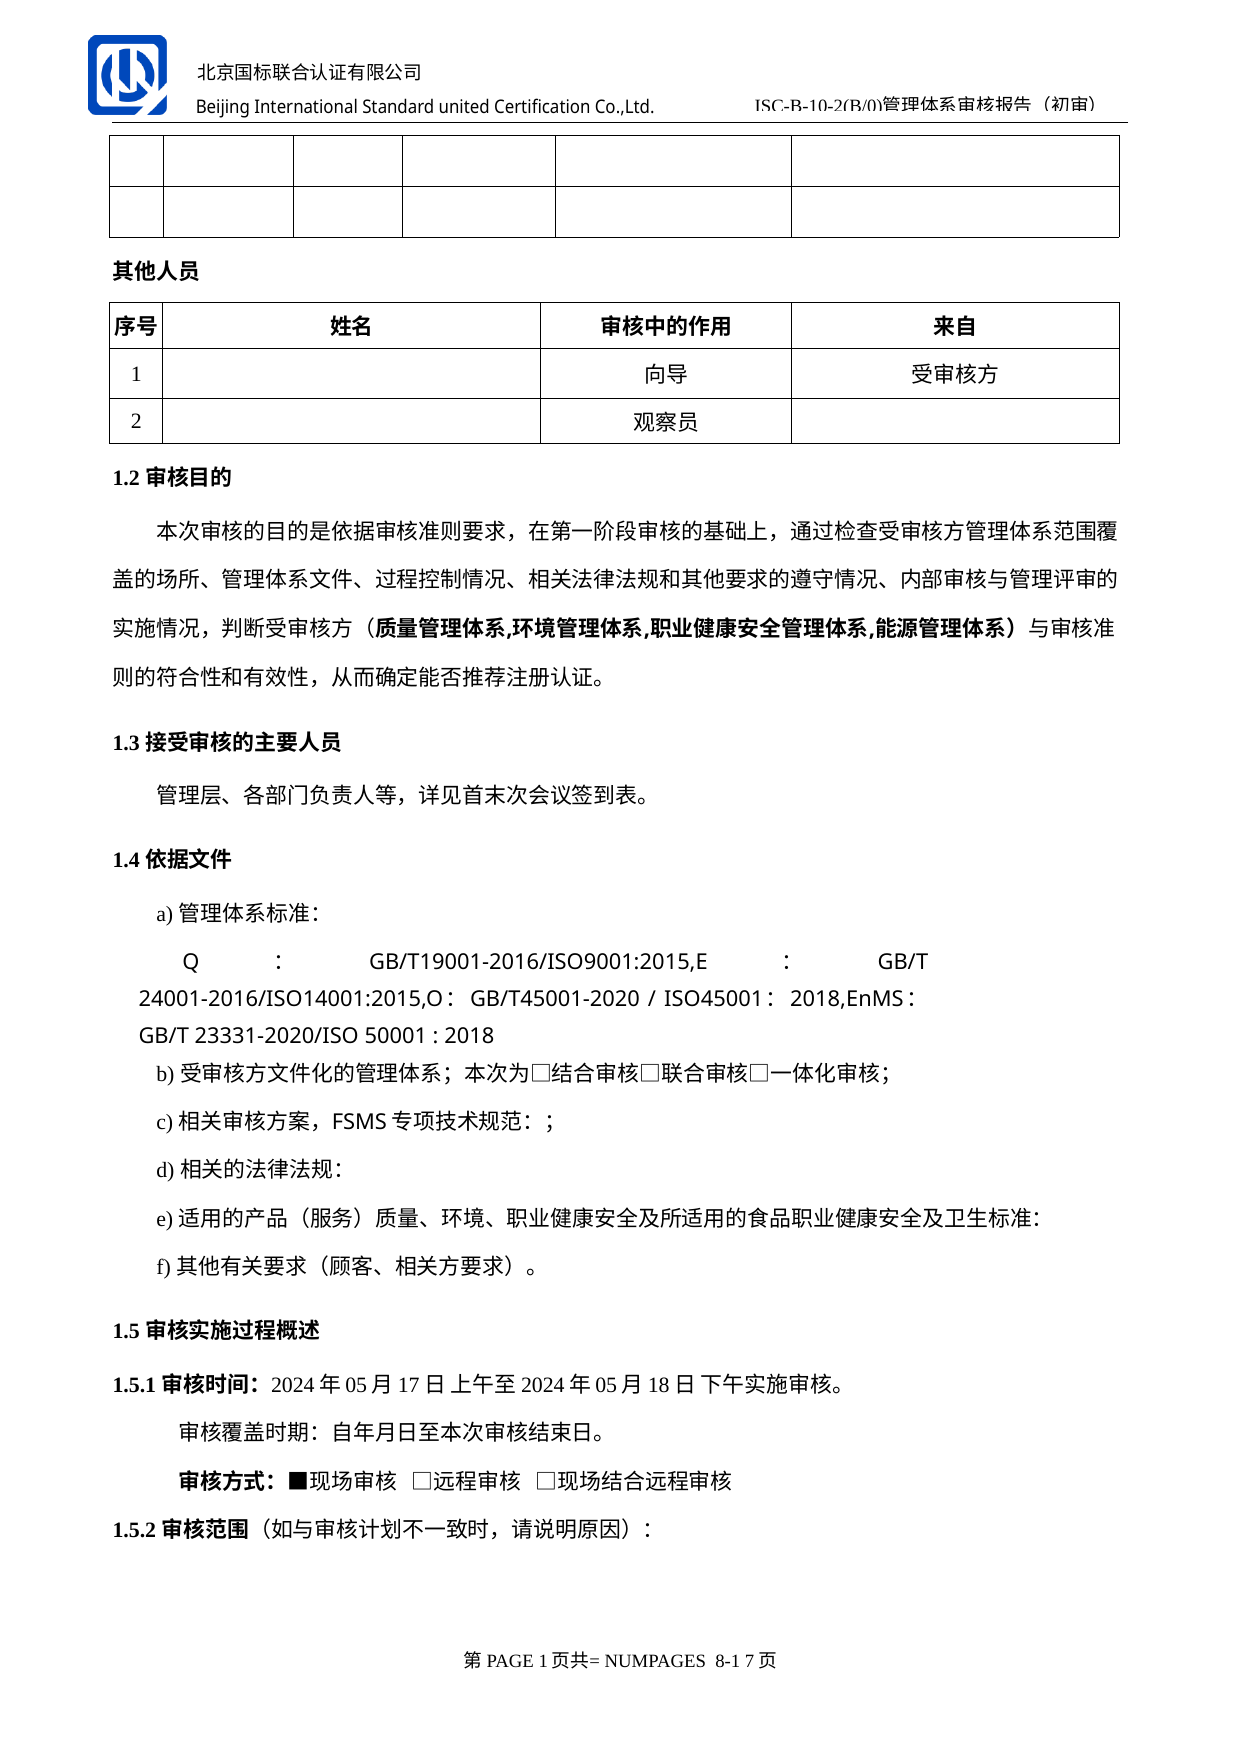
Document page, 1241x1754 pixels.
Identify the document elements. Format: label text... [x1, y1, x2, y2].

table_cell [110, 136, 163, 186]
table_cell [556, 136, 791, 186]
text 其他人员 [112, 253, 1128, 286]
table_header Q：GB/T19001-2016/ISO9001:2015,E：GB/T 24001-2016/ISO14001:2015,O：GB/T45001-2020 / ISO45001：2018,EnMS：GB/T 23331-2020/ISO 50001 : 2018 [127, 944, 939, 1055]
text d) 相关的法律法规： [112, 1152, 1128, 1184]
text 1.3 接受审核的主要人员 [112, 724, 1128, 757]
table_header 来自 [792, 303, 1119, 348]
table_cell [163, 349, 540, 398]
table_cell [403, 187, 555, 236]
table_cell 1 [110, 349, 162, 398]
table_cell [110, 187, 163, 236]
text f) 其他有关要求（顾客、相关方要求）。 [112, 1248, 1128, 1281]
picture [88, 35, 167, 115]
table_header 姓名 [163, 303, 540, 348]
text a) 管理体系标准： [112, 896, 1128, 928]
table_cell [163, 399, 540, 443]
text 审核方式：■现场审核 □远程审核 □现场结合远程审核 [112, 1463, 1128, 1496]
table_header 序号 [110, 303, 162, 348]
table_cell [164, 136, 293, 186]
text 1.5.1 审核时间：2024年05月17日 上午至2024年05月18日 下午实施审核。 [112, 1367, 1128, 1399]
table_cell 受审核方 [792, 349, 1119, 398]
table_cell [294, 187, 402, 236]
text 1.5.2 审核范围（如与审核计划不一致时，请说明原因）： [112, 1512, 1128, 1544]
table_cell 向导 [541, 349, 791, 398]
text 管理层、各部门负责人等，详见首末次会议签到表。 [112, 777, 1128, 810]
text b) 受审核方文件化的管理体系；本次为□结合审核□联合审核□一体化审核； [112, 1055, 1128, 1088]
table_header 审核中的作用 [541, 303, 791, 348]
table_cell 2 [110, 399, 162, 443]
text 本次审核的目的是依据审核准则要求，在第一阶段审核的基础上，通过检查受审核方管理体系范围覆盖的场所、管理体系文件、过程控制情况、相关法律法规和其他要求的遵守情况、内部审核与管理评审的实施情况，判断受审核方（质量管理体系,环境管理体系,职业健康安全管理体系,能源管理体系）与审核准则的符合性和有效性，从而确定能否推荐注册认证。 [112, 513, 1128, 692]
text c) 相关审核方案，FSMS专项技术规范：； [112, 1103, 1128, 1136]
text 1.2 审核目的 [112, 460, 1128, 492]
table_cell [556, 187, 791, 236]
table_cell [164, 187, 293, 236]
table_cell 观察员 [541, 399, 791, 443]
text e) 适用的产品（服务）质量、环境、职业健康安全及所适用的食品职业健康安全及卫生标准： [112, 1200, 1128, 1233]
text 1.5 审核实施过程概述 [112, 1313, 1128, 1346]
text 审核覆盖时期：自年月日至本次审核结束日。 [112, 1415, 1128, 1447]
table_cell [294, 136, 402, 186]
text 1.4 依据文件 [112, 842, 1128, 874]
table_cell [792, 187, 1119, 236]
table_cell [792, 399, 1119, 443]
table_cell [403, 136, 555, 186]
table_cell [792, 136, 1119, 186]
